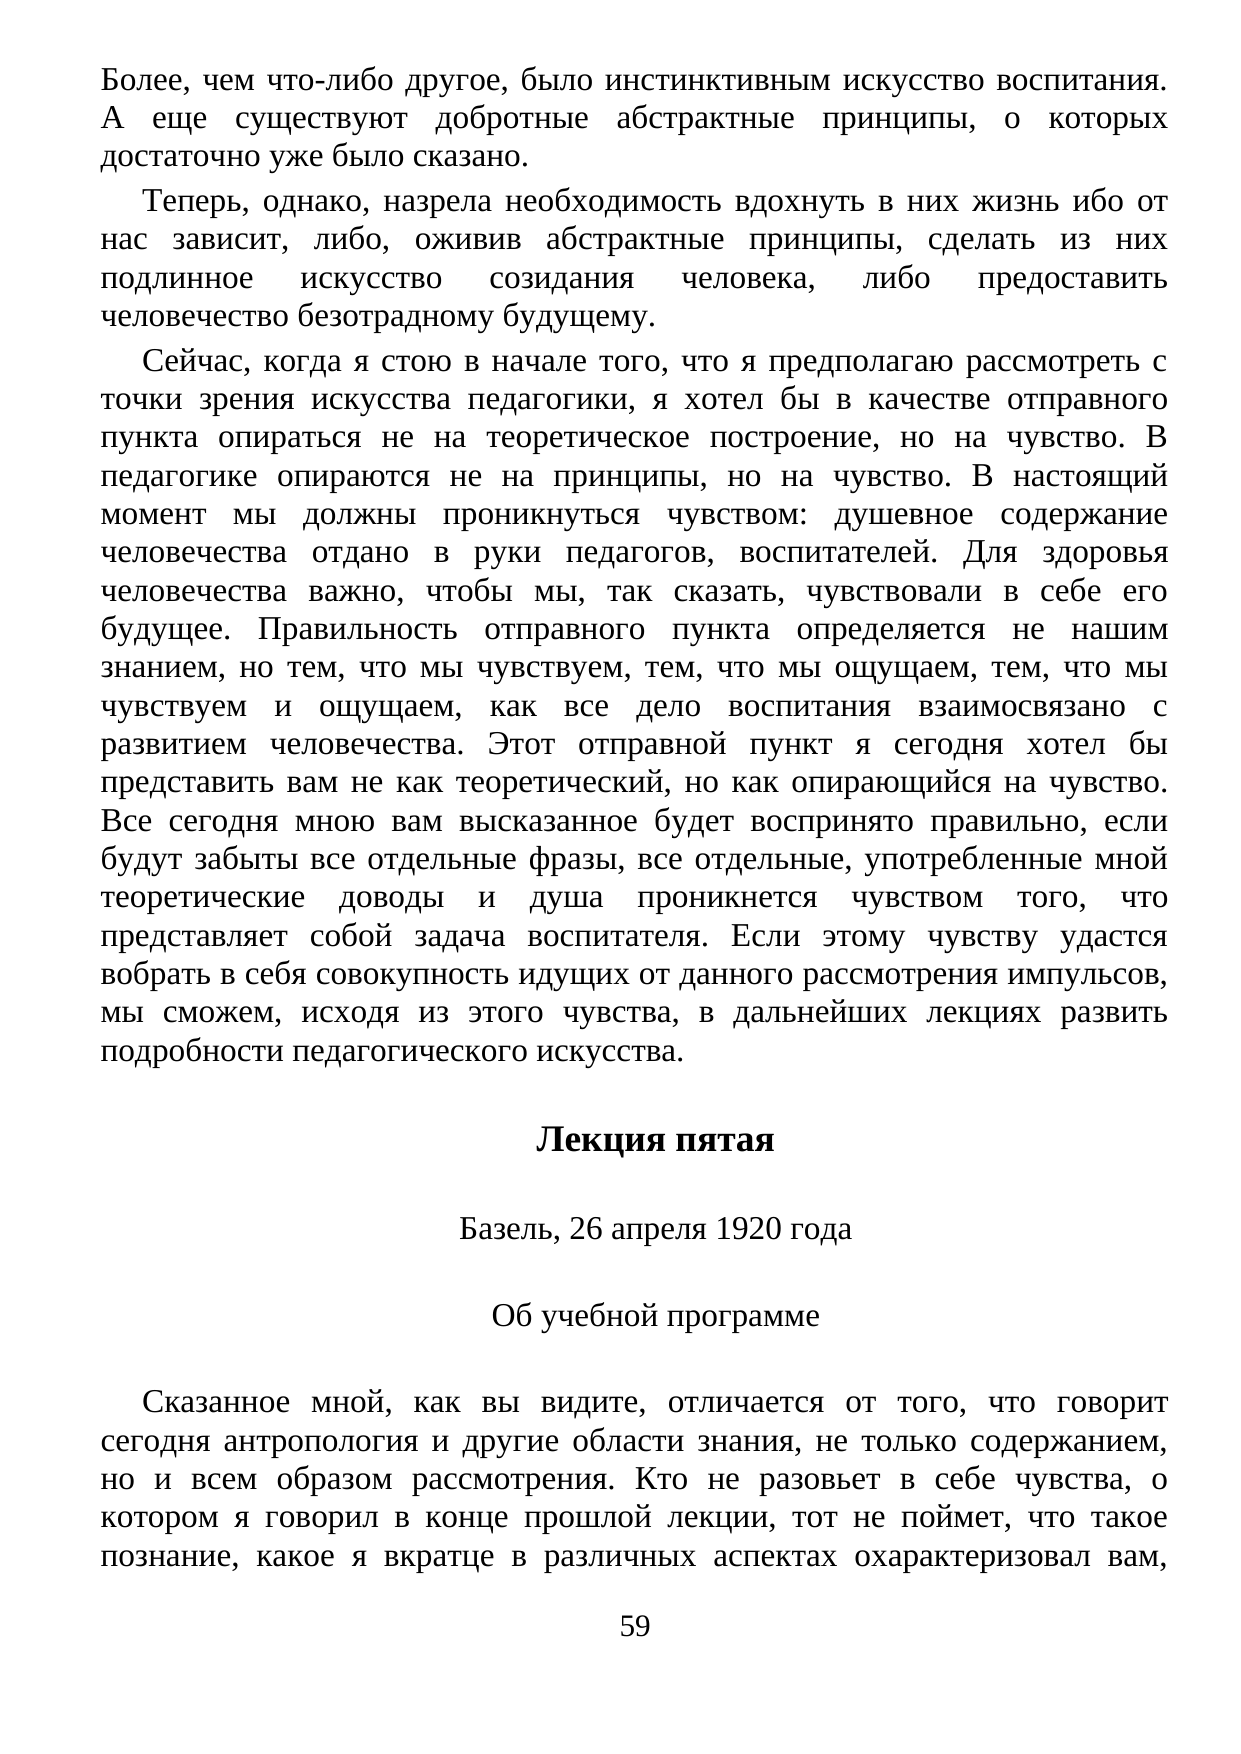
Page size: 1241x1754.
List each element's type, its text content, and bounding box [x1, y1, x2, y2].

text Об учебной программе [100, 1295, 1169, 1333]
text Теперь, однако, назрела необходимость вдохнуть в них жизнь ибо от нас зависит, либо, оживив абстрактные принципы, сделать из них подлинное искусство созидания человека, либо предоставить человечество безотрадному будущему. [100, 180, 1169, 334]
text Лекция пятая [100, 1117, 1169, 1160]
text Базель, 26 апреля 1920 года [100, 1208, 1169, 1247]
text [100, 59, 1169, 174]
text Сейчас, когда я стою в начале того, что я предполагаю рассмотреть с точки зрения искусства педагогики, я хотел бы в качестве отправного пункта опираться не на теоретическое построение, но на чувство. В педагогике опираются не на принципы, но на чувство. В настоящий момент мы должны проникнуться чувством: душевное содержание человечества отдано в руки педагогов, воспитателей. Для здоровья человечества важно, чтобы мы, так сказать, чувствовали в себе его будущее. Правильность отправного пункта определяется не нашим знанием, но тем, что мы чувствуем, тем, что мы ощущаем, тем, что мы чувствуем и ощущаем, как все дело воспитания взаимосвязано с развитием человечества. Этот отправной пункт я сегодня хотел бы представить вам не как теоретический, но как опирающийся на чувство. Все сегодня мною вам высказанное будет воспринято правильно, если будут забыты все отдельные фразы, все отдельные, употребленные мной теоретические доводы и душа проникнется чувством того, что представляет собой задача воспитателя. Если этому чувству удастся вобрать в себя совокупность идущих от данного рассмотрения импульсов, мы сможем, исходя из этого чувства, в дальнейших лекциях развить подробности педагогического искусства. [100, 340, 1169, 1068]
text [100, 1382, 1169, 1573]
